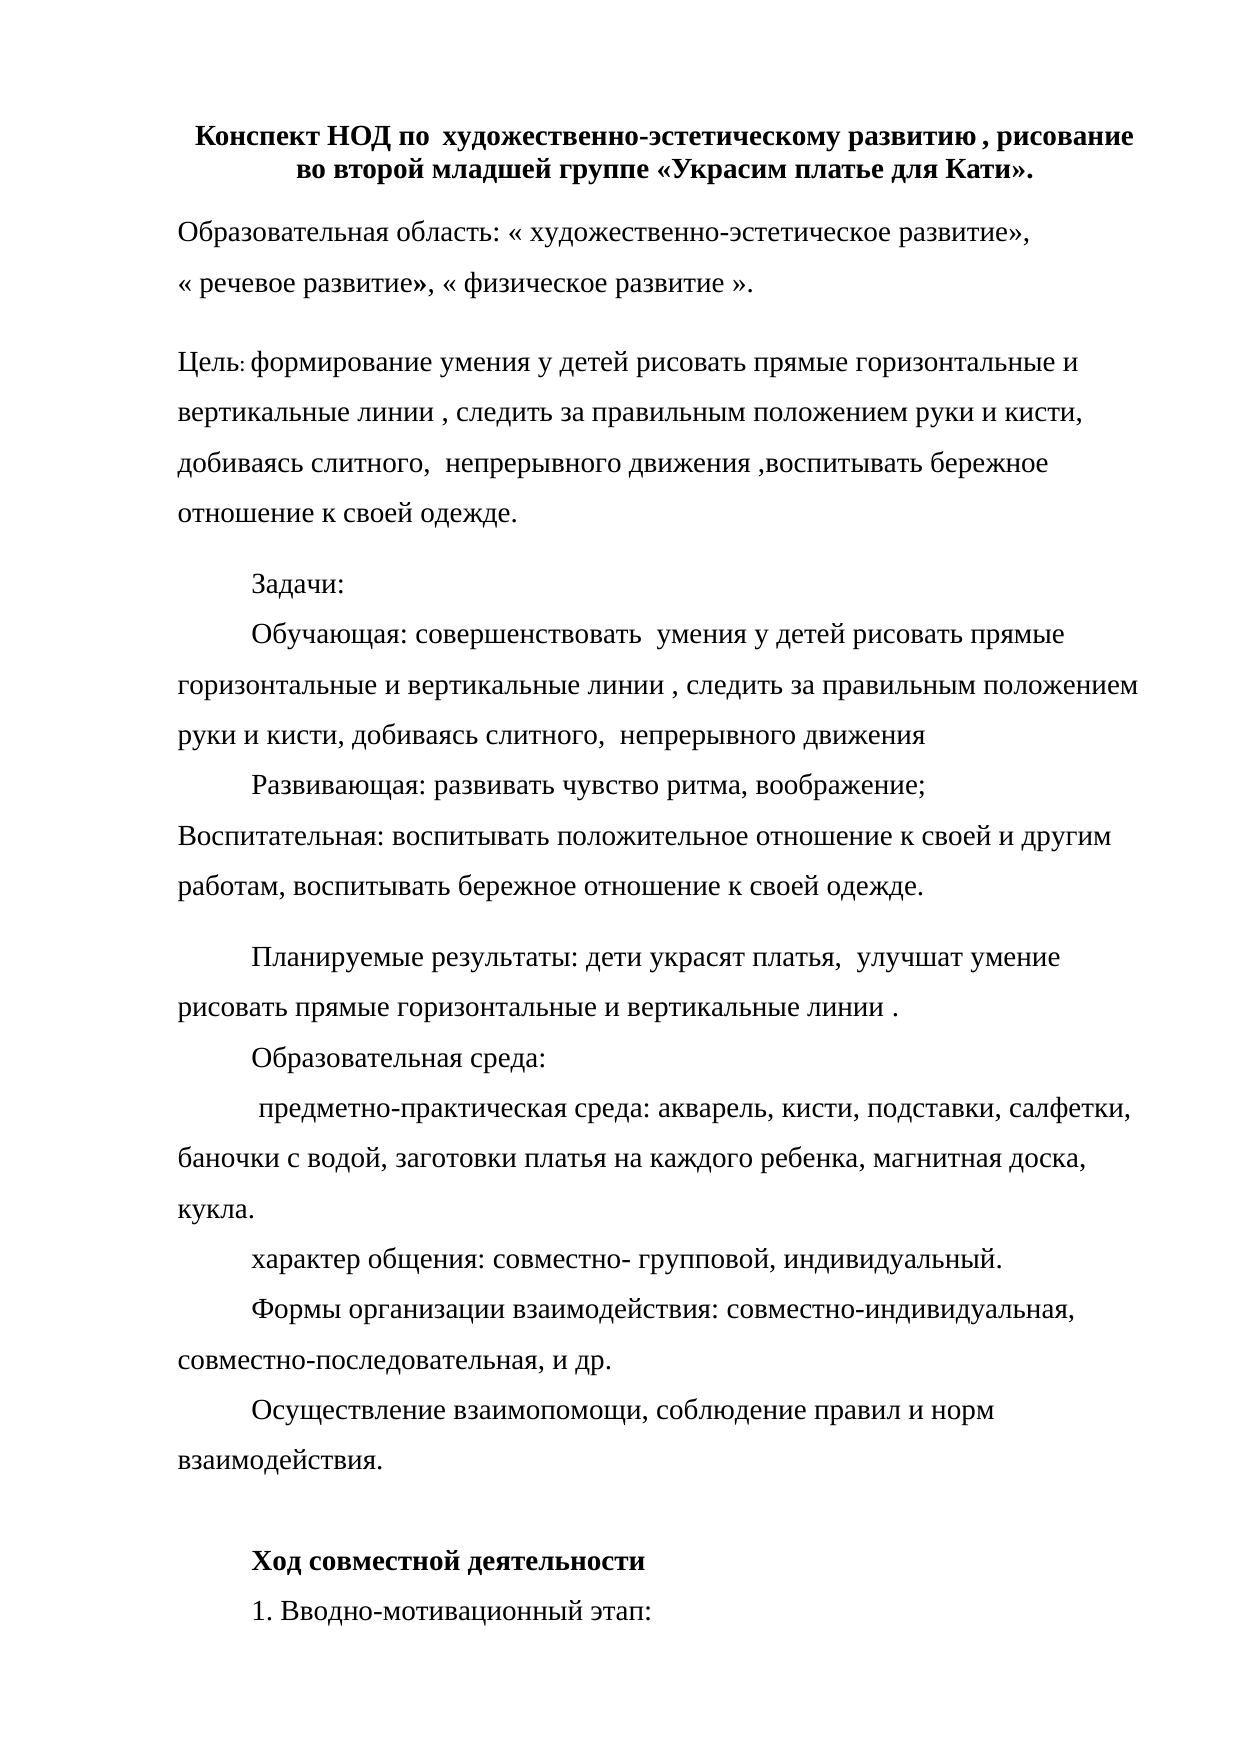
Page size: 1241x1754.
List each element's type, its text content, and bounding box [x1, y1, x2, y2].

list 1. Вводно-мотивационный этап: [177, 1593, 1152, 1627]
list предметно-практическая среда: акварель, кисти, подставки, салфетки, баночки с водой, заготовки платья на каждого ребенка, магнитная доска, кукла. [177, 1090, 1152, 1224]
list характер общения: совместно- групповой, индивидуальный. [177, 1241, 1152, 1275]
list Формы организации взаимодействия: совместно-индивидуальная, совместно-последовательная, и др. [177, 1291, 1152, 1375]
text Воспитательная: воспитывать положительное отношение к своей и другим работам, воспитывать бережное отношение к своей одежде. [177, 818, 1152, 902]
list Задачи: Обучающая: совершенствовать умения у детей рисовать прямые горизонтальные и вертикальные линии , следить за правильным положением руки и кисти, добиваясь слитного, непрерывного движения [177, 566, 1152, 751]
list Развивающая: развивать чувство ритма, воображение; [177, 767, 1152, 801]
list Образовательная среда: [177, 1040, 1152, 1073]
list Ход совместной деятельности [177, 1543, 1152, 1577]
list Планируемые результаты: дети украсят платья, улучшат умение рисовать прямые горизонтальные и вертикальные линии . [177, 939, 1152, 1023]
text Цель: формирование умения у детей рисовать прямые горизонтальные и вертикальные линии , следить за правильным положением руки и кисти, добиваясь слитного, непрерывного движения ,воспитывать бережное отношение к своей одежде. [177, 344, 1152, 529]
list Осуществление взаимопомощи, соблюдение правил и норм взаимодействия. [177, 1392, 1152, 1476]
text Образовательная область: « художественно-эстетическое развитие», « речевое развитие», « физическое развитие ». [177, 214, 1152, 298]
text Конспект НОД по художественно-эстетическому развитию , рисование во второй младшей группе «Украсим платье для Кати». [177, 118, 1152, 185]
